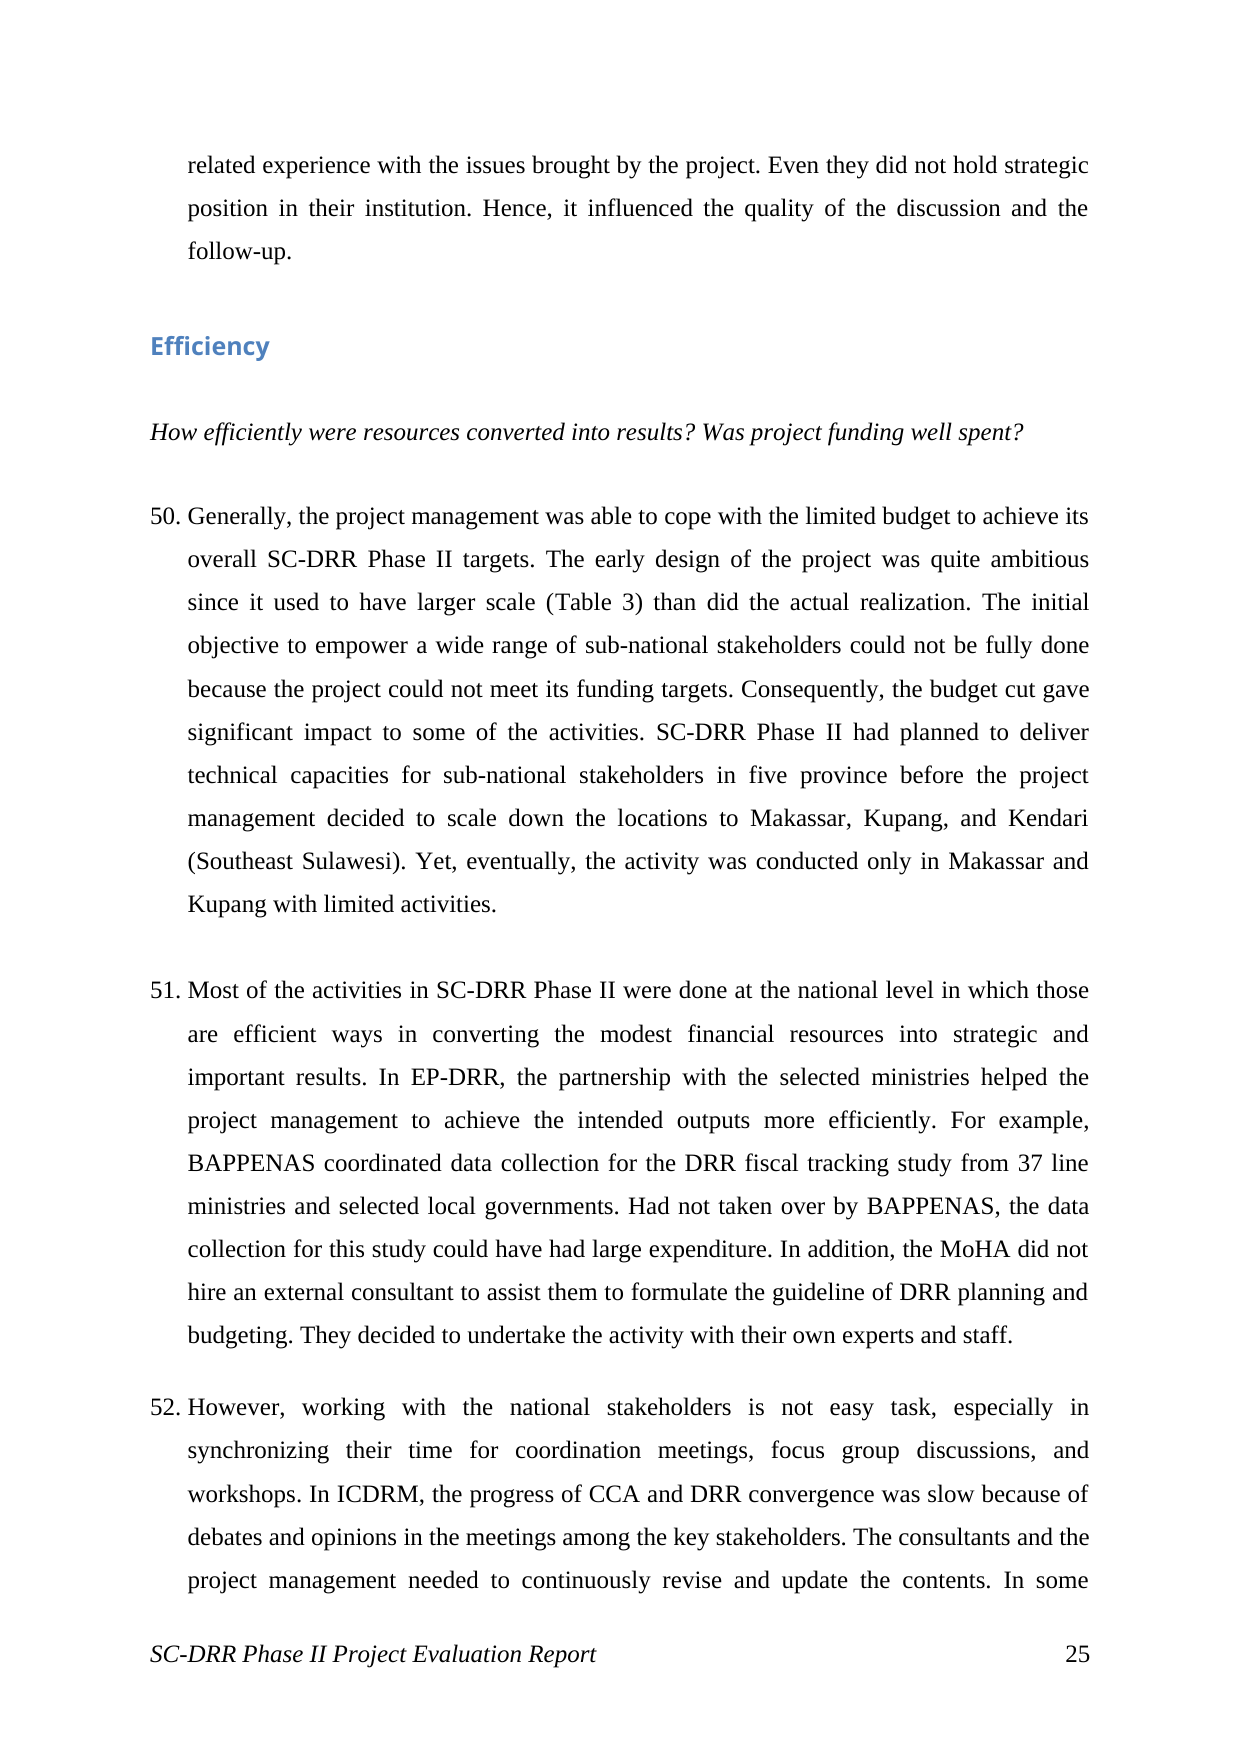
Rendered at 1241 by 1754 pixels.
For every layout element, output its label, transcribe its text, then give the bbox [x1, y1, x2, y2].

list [150, 1392, 1090, 1594]
list Generally, the project management was able to cope with the limited budget to achieve its overall SC-DRR Phase II targets. The early design of the project was quite ambitious since it used to have larger scale (Table 3) than did the actual realization. The initial objective to empower a wide range of sub-national stakeholders could not be fully done because the project could not meet its funding targets. Consequently, the budget cut gave significant impact to some of the activities. SC-DRR Phase II had planned to deliver technical capacities for sub-national stakeholders in five province before the project management decided to scale down the locations to Makassar, Kupang, and Kendari (Southeast Sulawesi). Yet, eventually, the activity was conducted only in Makassar and Kupang with limited activities. [150, 501, 1090, 918]
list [150, 150, 1090, 265]
list Most of the activities in SC-DRR Phase II were done at the national level in which those are efficient ways in converting the modest financial resources into strategic and important results. In EP-DRR, the partnership with the selected ministries helped the project management to achieve the intended outputs more efficiently. For example, BAPPENAS coordinated data collection for the DRR fiscal tracking study from 37 line ministries and selected local governments. Had not taken over by BAPPENAS, the data collection for this study could have had large expenditure. In addition, the MoHA did not hire an external consultant to assist them to formulate the guideline of DRR planning and budgeting. They decided to undertake the activity with their own experts and staff. [150, 976, 1090, 1349]
text How efficiently were resources converted into results? Was project funding well spent? [150, 417, 1090, 446]
subtitle Efficiency [150, 329, 1090, 363]
